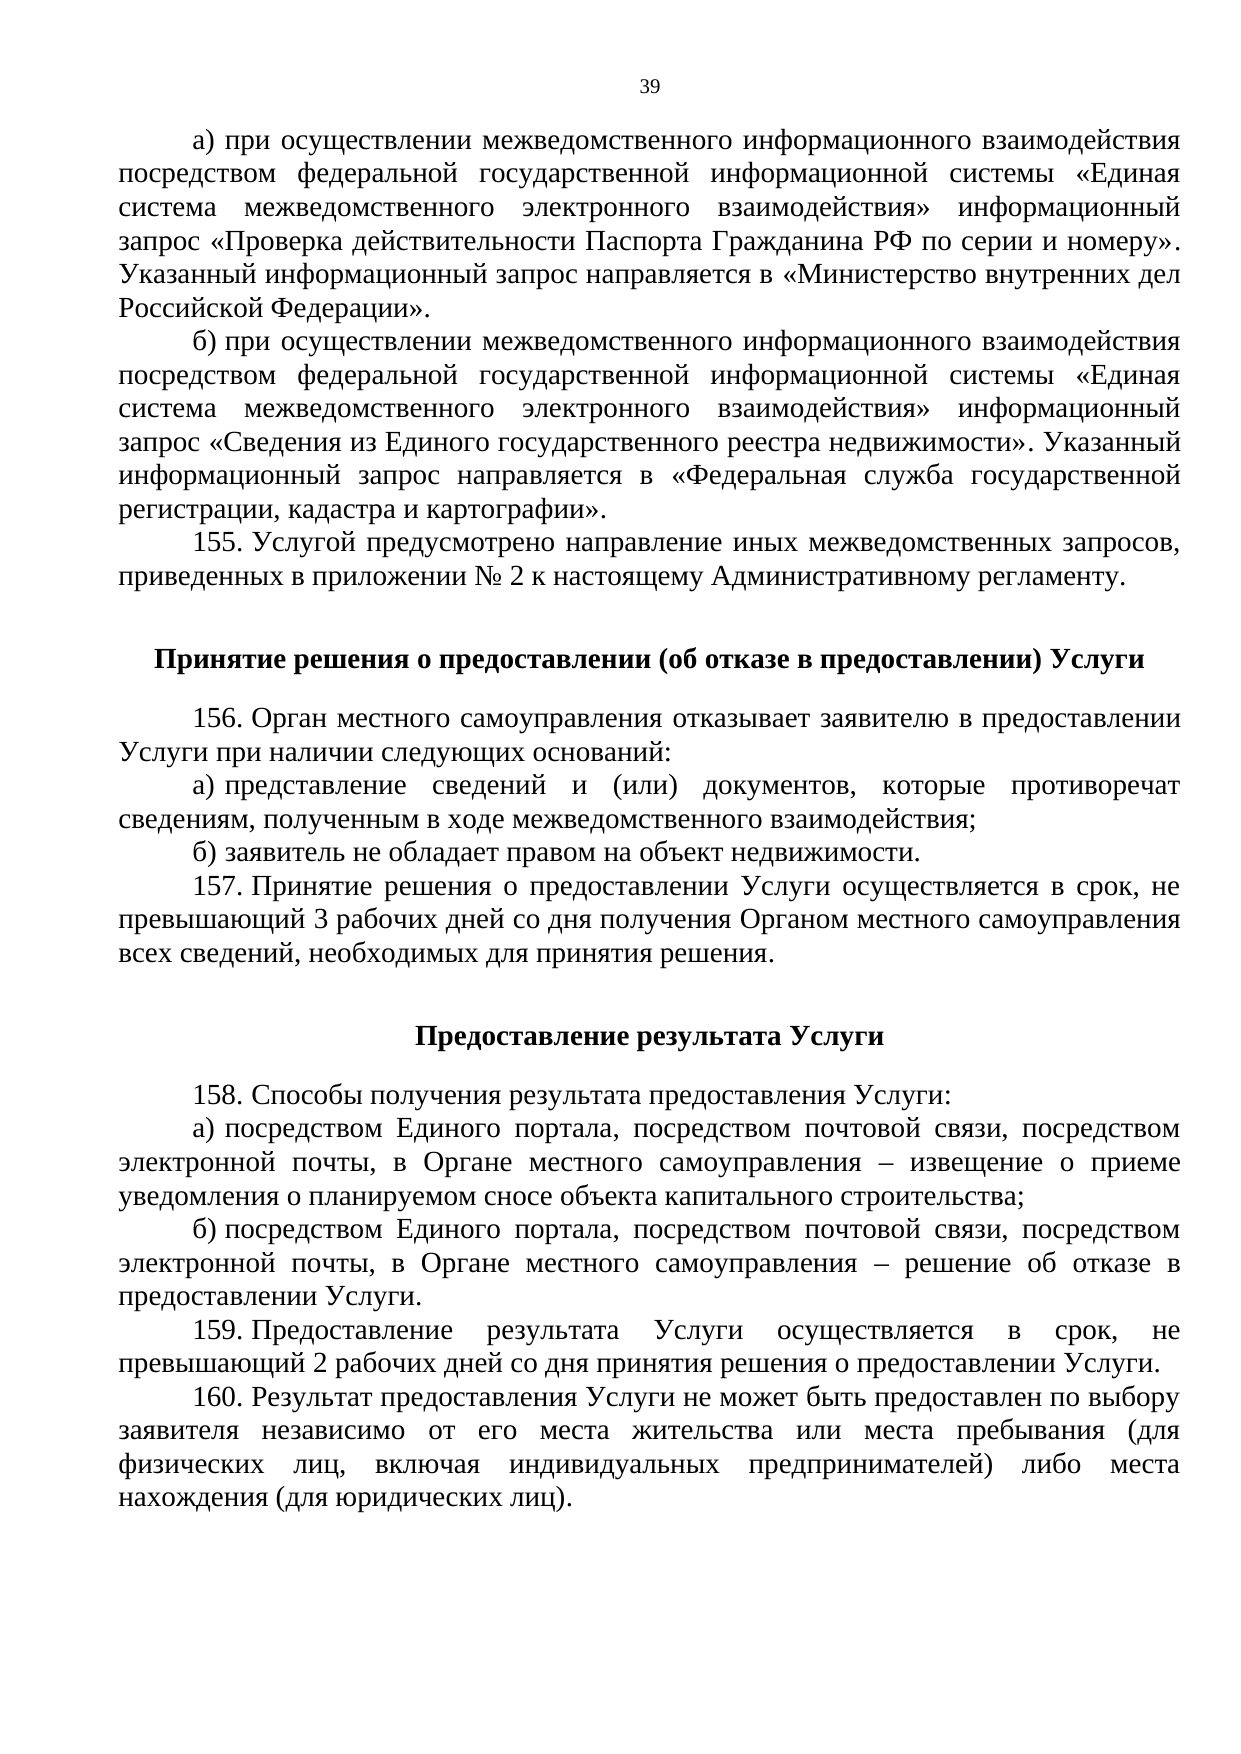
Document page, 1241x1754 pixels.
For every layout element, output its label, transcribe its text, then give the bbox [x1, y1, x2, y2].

list заявитель не обладает правом на объект недвижимости. [118, 834, 1181, 868]
list при осуществлении межведомственного информационного взаимодействия посредством федеральной государственной информационной системы «Единая система межведомственного электронного взаимодействия» информационный запрос «Проверка действительности Паспорта Гражданина РФ по серии и номеру». Указанный информационный запрос направляется в «Министерство внутренних дел Российской Федерации». [118, 122, 1181, 323]
list Принятие решения о предоставлении Услуги осуществляется в срок, не превышающий 3 рабочих дней со дня получения Органом местного самоуправления всех сведений, необходимых для принятия решения. [118, 868, 1181, 968]
list представление сведений и (или) документов, которые противоречат сведениям, полученным в ходе межведомственного взаимодействия; [118, 767, 1181, 834]
list при осуществлении межведомственного информационного взаимодействия посредством федеральной государственной информационной системы «Единая система межведомственного электронного взаимодействия» информационный запрос «Сведения из Единого государственного реестра недвижимости». Указанный информационный запрос направляется в «Федеральная служба государственной регистрации, кадастра и картографии». [118, 323, 1181, 524]
list посредством Единого портала, посредством почтовой связи, посредством электронной почты, в Органе местного самоуправления – решение об отказе в предоставлении Услуги . [118, 1211, 1181, 1312]
list посредством Единого портала, посредством почтовой связи, посредством электронной почты, в Органе местного самоуправления – извещение о приеме уведомления о планируемом сносе объекта капитального строительства; [118, 1111, 1181, 1211]
text Предоставление результата Услуги [118, 1018, 1181, 1052]
list Услугой предусмотрено направление иных межведомственных запросов, приведенных в приложении № 2 к настоящему Административному регламенту. [118, 524, 1181, 592]
text Принятие решения о предоставлении (об отказе в предоставлении) Услуги [118, 642, 1181, 675]
list Результат предоставления Услуги не может быть предоставлен по выбору заявителя независимо от его места жительства или места пребывания (для физических лиц, включая индивидуальных предпринимателей) либо места нахождения (для юридических лиц). [118, 1379, 1181, 1513]
list Орган местного самоуправления отказывает заявителю в предоставлении Услуги при наличии следующих оснований: [118, 700, 1181, 767]
list Предоставление результата Услуги осуществляется в срок, не превышающий 2 рабочих дней со дня принятия решения о предоставлении Услуги. [118, 1312, 1181, 1379]
list Способы получения результата предоставления Услуги: [118, 1077, 1181, 1111]
